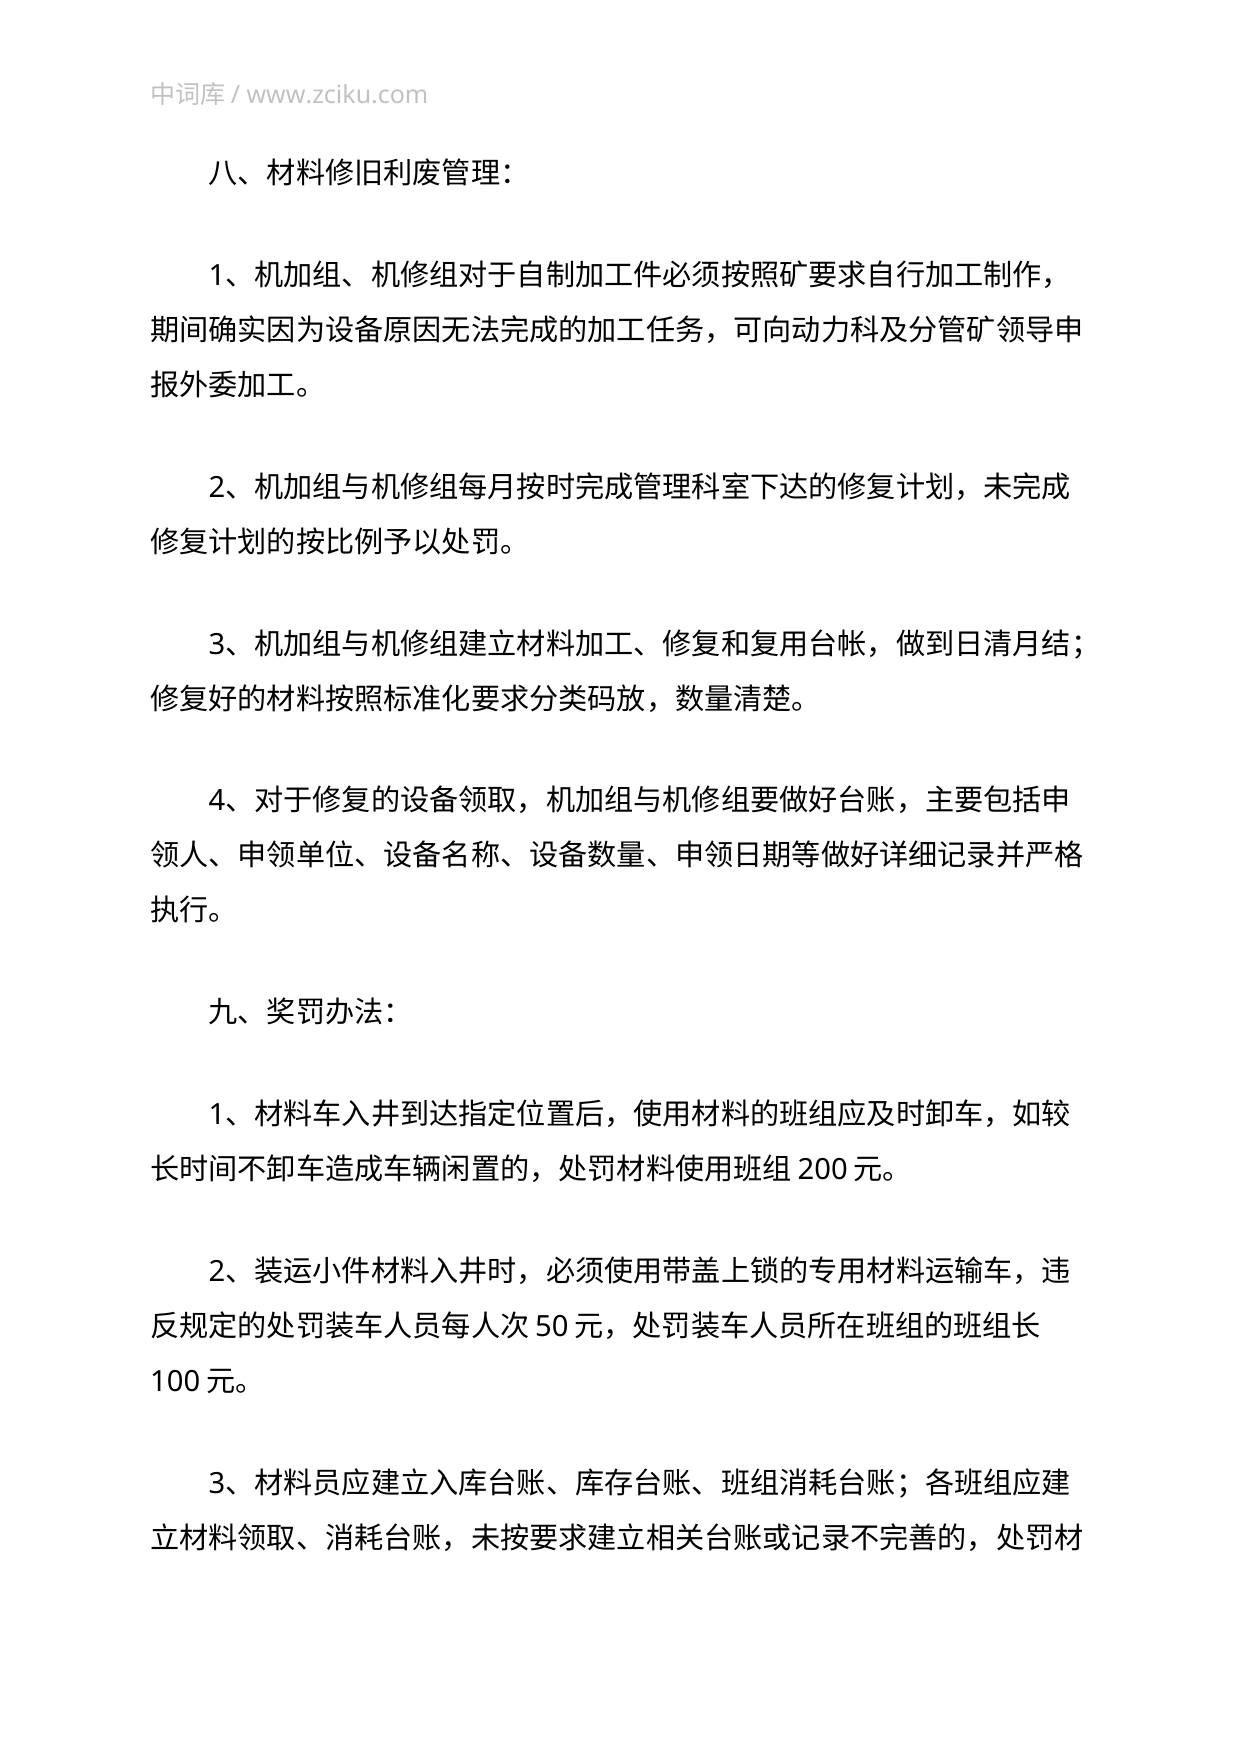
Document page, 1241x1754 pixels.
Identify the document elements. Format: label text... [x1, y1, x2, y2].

text 八、材料修旧利废管理： [150, 150, 1090, 192]
text 3、机加组与机修组建立材料加工、修复和复用台帐，做到日清月结；修复好的材料按照标准化要求分类码放，数量清楚。 [150, 620, 1090, 717]
text 九、奖罚办法： [150, 989, 1090, 1031]
text 2、机加组与机修组每月按时完成管理科室下达的修复计划，未完成修复计划的按比例予以处罚。 [150, 463, 1090, 561]
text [150, 1459, 1090, 1557]
text 4、对于修复的设备领取，机加组与机修组要做好台账，主要包括申领人、申领单位、设备名称、设备数量、申领日期等做好详细记录并严格执行。 [150, 777, 1090, 929]
text 1、材料车入井到达指定位置后，使用材料的班组应及时卸车，如较长时间不卸车造成车辆闲置的，处罚材料使用班组200元。 [150, 1090, 1090, 1188]
text 1、机加组、机修组对于自制加工件必须按照矿要求自行加工制作，期间确实因为设备原因无法完成的加工任务，可向动力科及分管矿领导申报外委加工。 [150, 252, 1090, 404]
text 2、装运小件材料入井时，必须使用带盖上锁的专用材料运输车，违反规定的处罚装车人员每人次50元，处罚装车人员所在班组的班组长100元。 [150, 1247, 1090, 1400]
